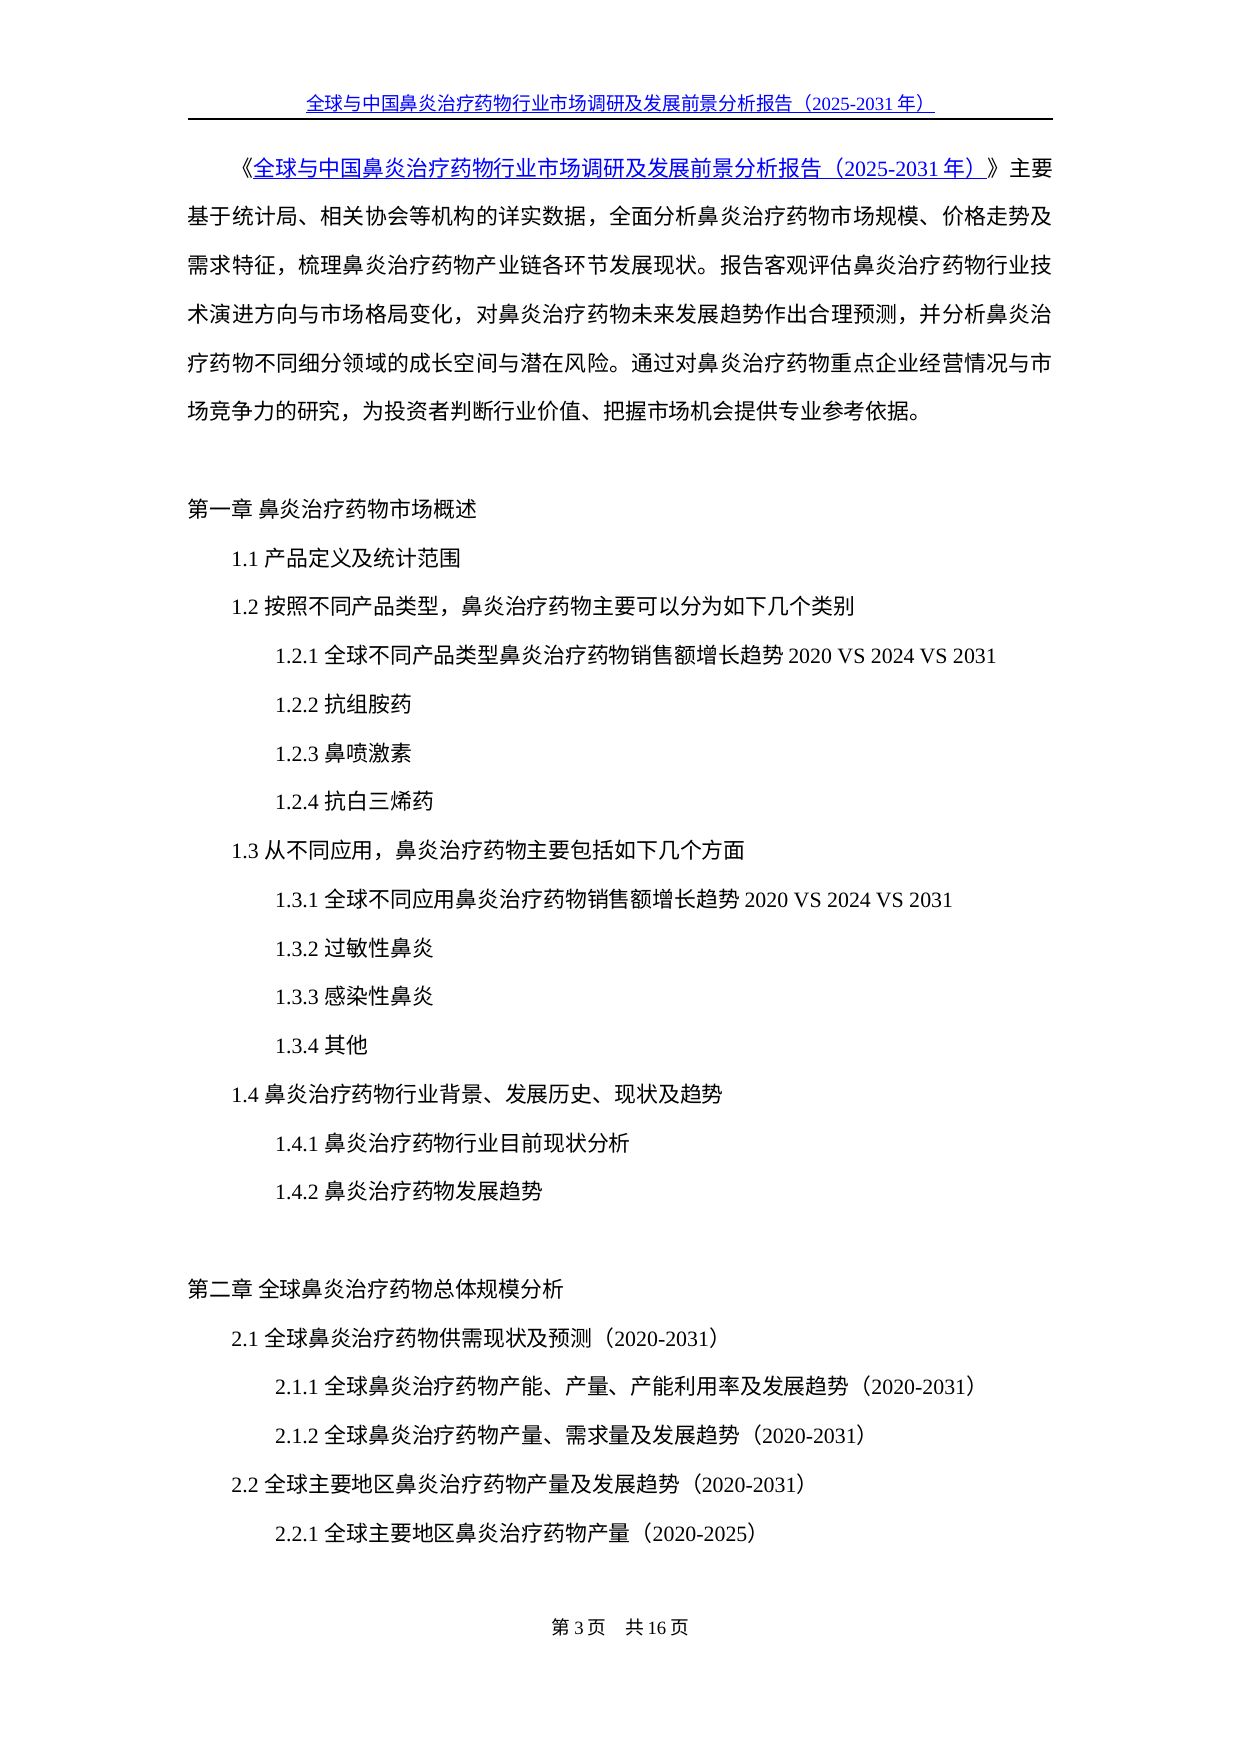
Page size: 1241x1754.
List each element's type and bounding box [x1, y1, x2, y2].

text [187, 150, 1053, 1548]
